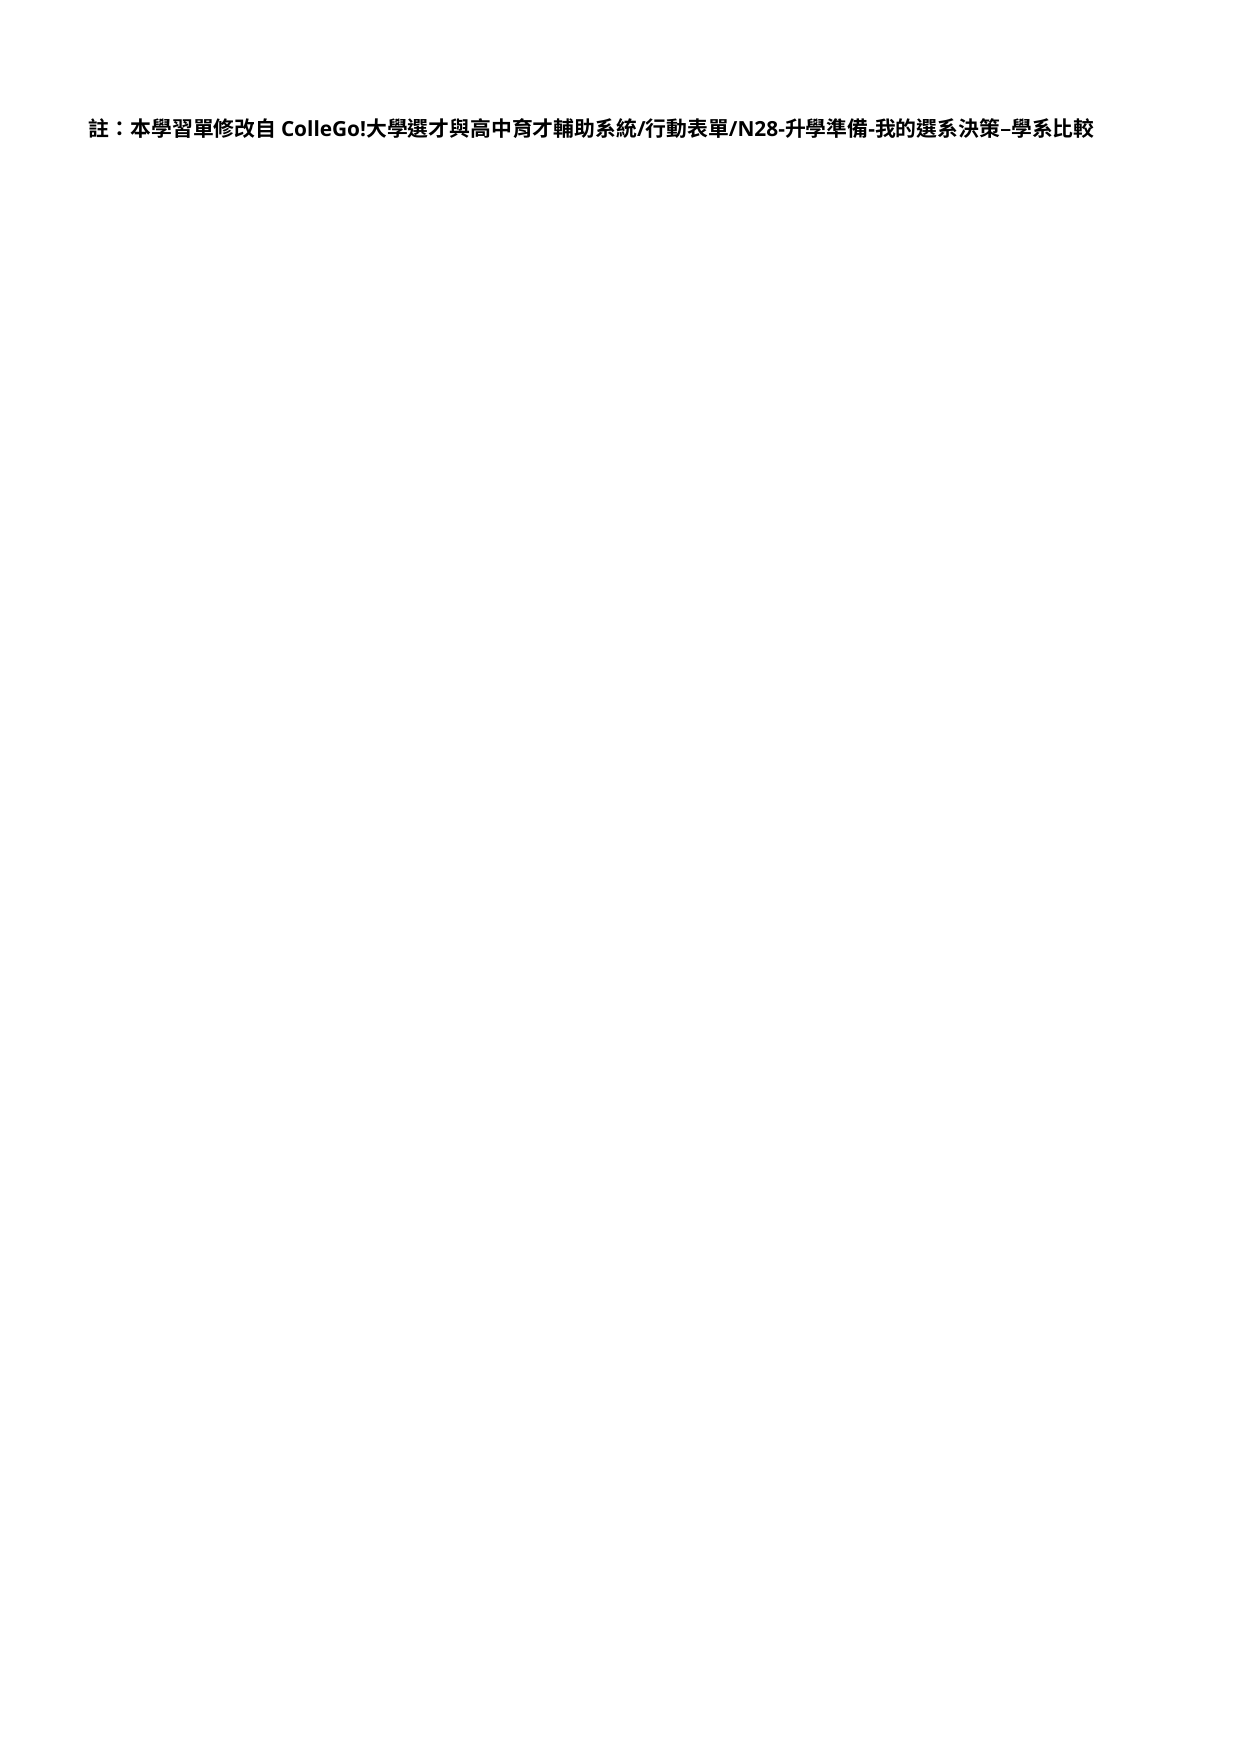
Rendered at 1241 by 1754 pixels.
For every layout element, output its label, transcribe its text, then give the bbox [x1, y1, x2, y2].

text 註：本學習單修改自 ColleGo!大學選才與高中育才輔助系統/行動表單/N28-升學準備-我的選系決策–學系比較 [89, 108, 1152, 146]
